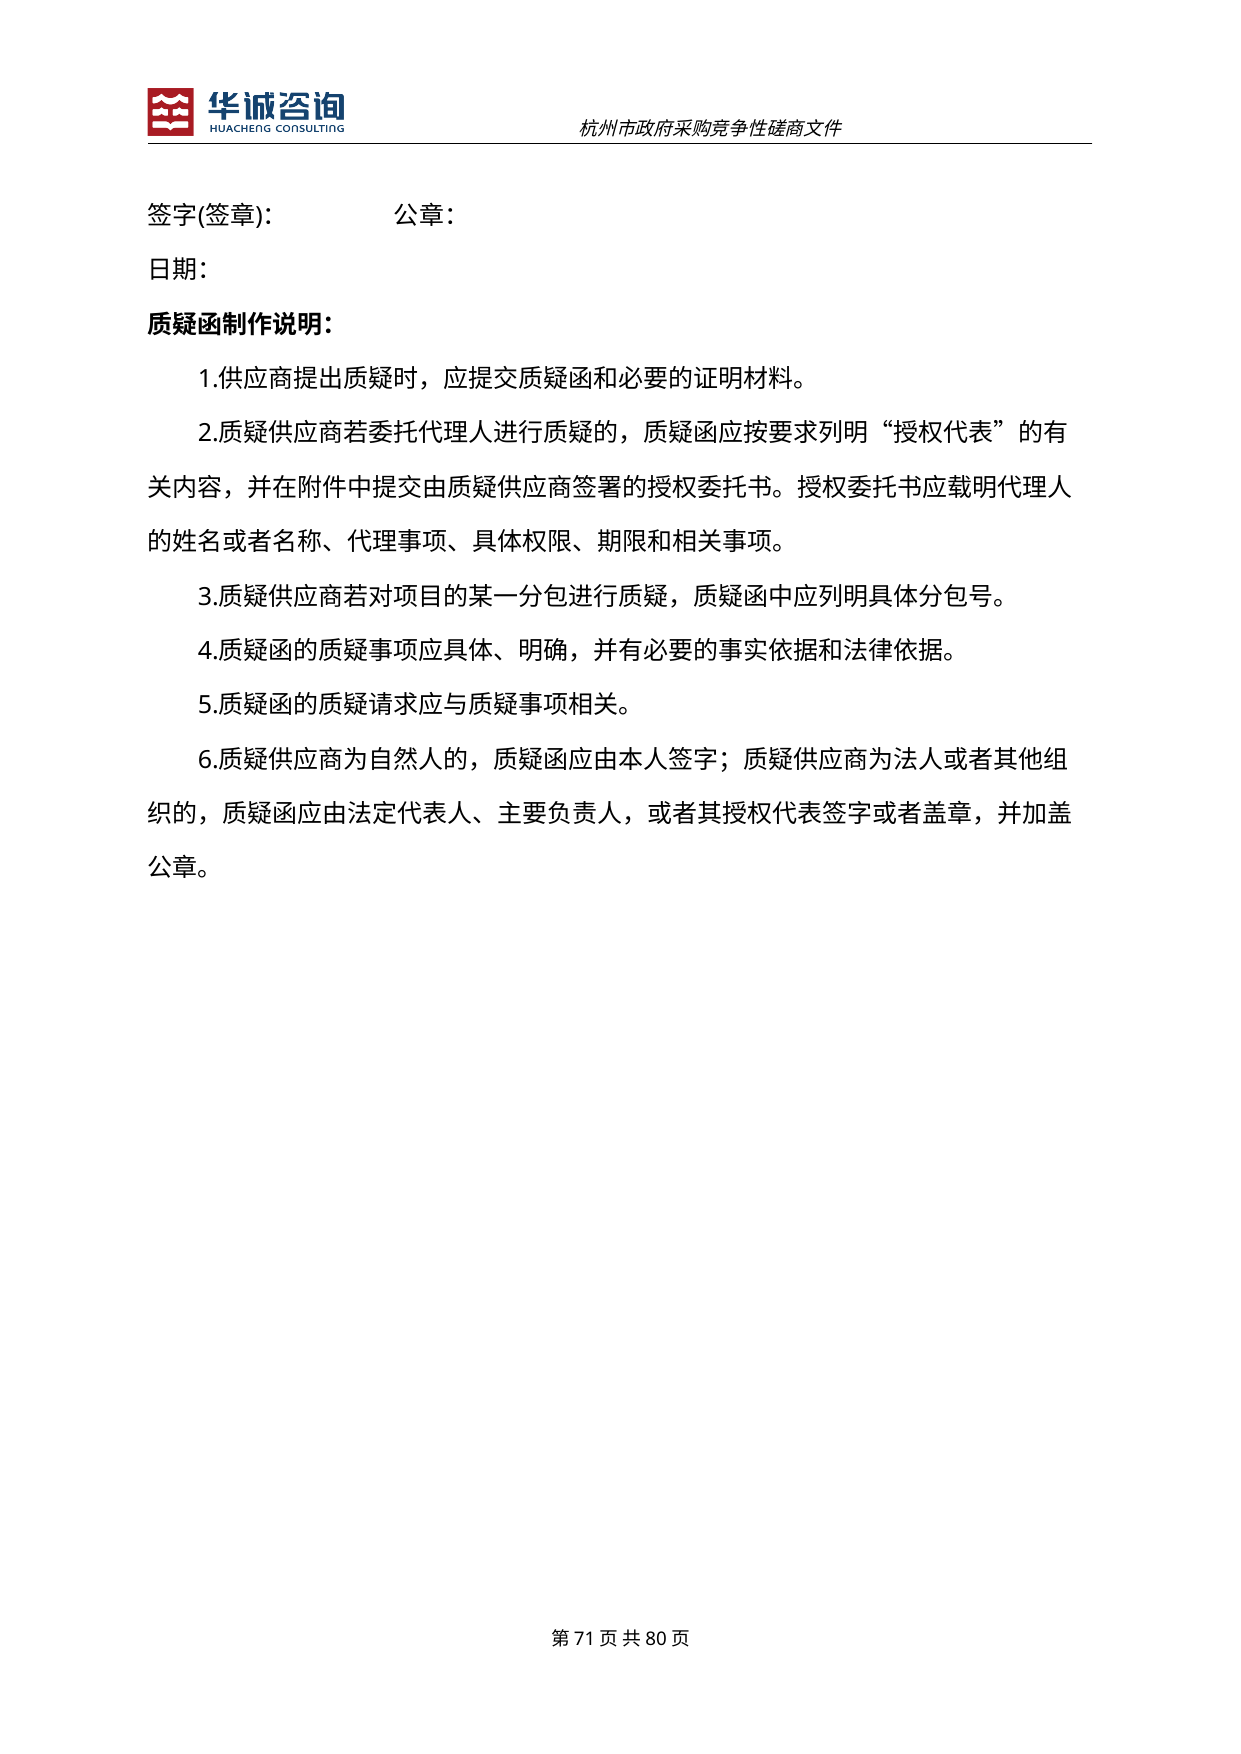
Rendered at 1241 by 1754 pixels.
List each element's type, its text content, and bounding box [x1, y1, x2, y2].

text 签字(签章)： 公章： [148, 195, 1092, 232]
text 6.质疑供应商为自然人的，质疑函应由本人签字；质疑供应商为法人或者其他组织的，质疑函应由法定代表人、主要负责人，或者其授权代表签字或者盖章，并加盖公章。 [148, 739, 1092, 884]
text 1.供应商提出质疑时，应提交质疑函和必要的证明材料。 [148, 358, 1092, 395]
text 日期： [148, 250, 1092, 286]
text 4.质疑函的质疑事项应具体、明确，并有必要的事实依据和法律依据。 [148, 630, 1092, 667]
text 3.质疑供应商若对项目的某一分包进行质疑，质疑函中应列明具体分包号。 [148, 576, 1092, 612]
text 5.质疑函的质疑请求应与质疑事项相关。 [148, 685, 1092, 721]
text 2.质疑供应商若委托代理人进行质疑的，质疑函应按要求列明“授权代表”的有关内容，并在附件中提交由质疑供应商签署的授权委托书。授权委托书应载明代理人的姓名或者名称、代理事项、具体权限、期限和相关事项。 [148, 413, 1092, 558]
picture [147, 88, 344, 136]
text 质疑函制作说明： [148, 304, 1092, 340]
